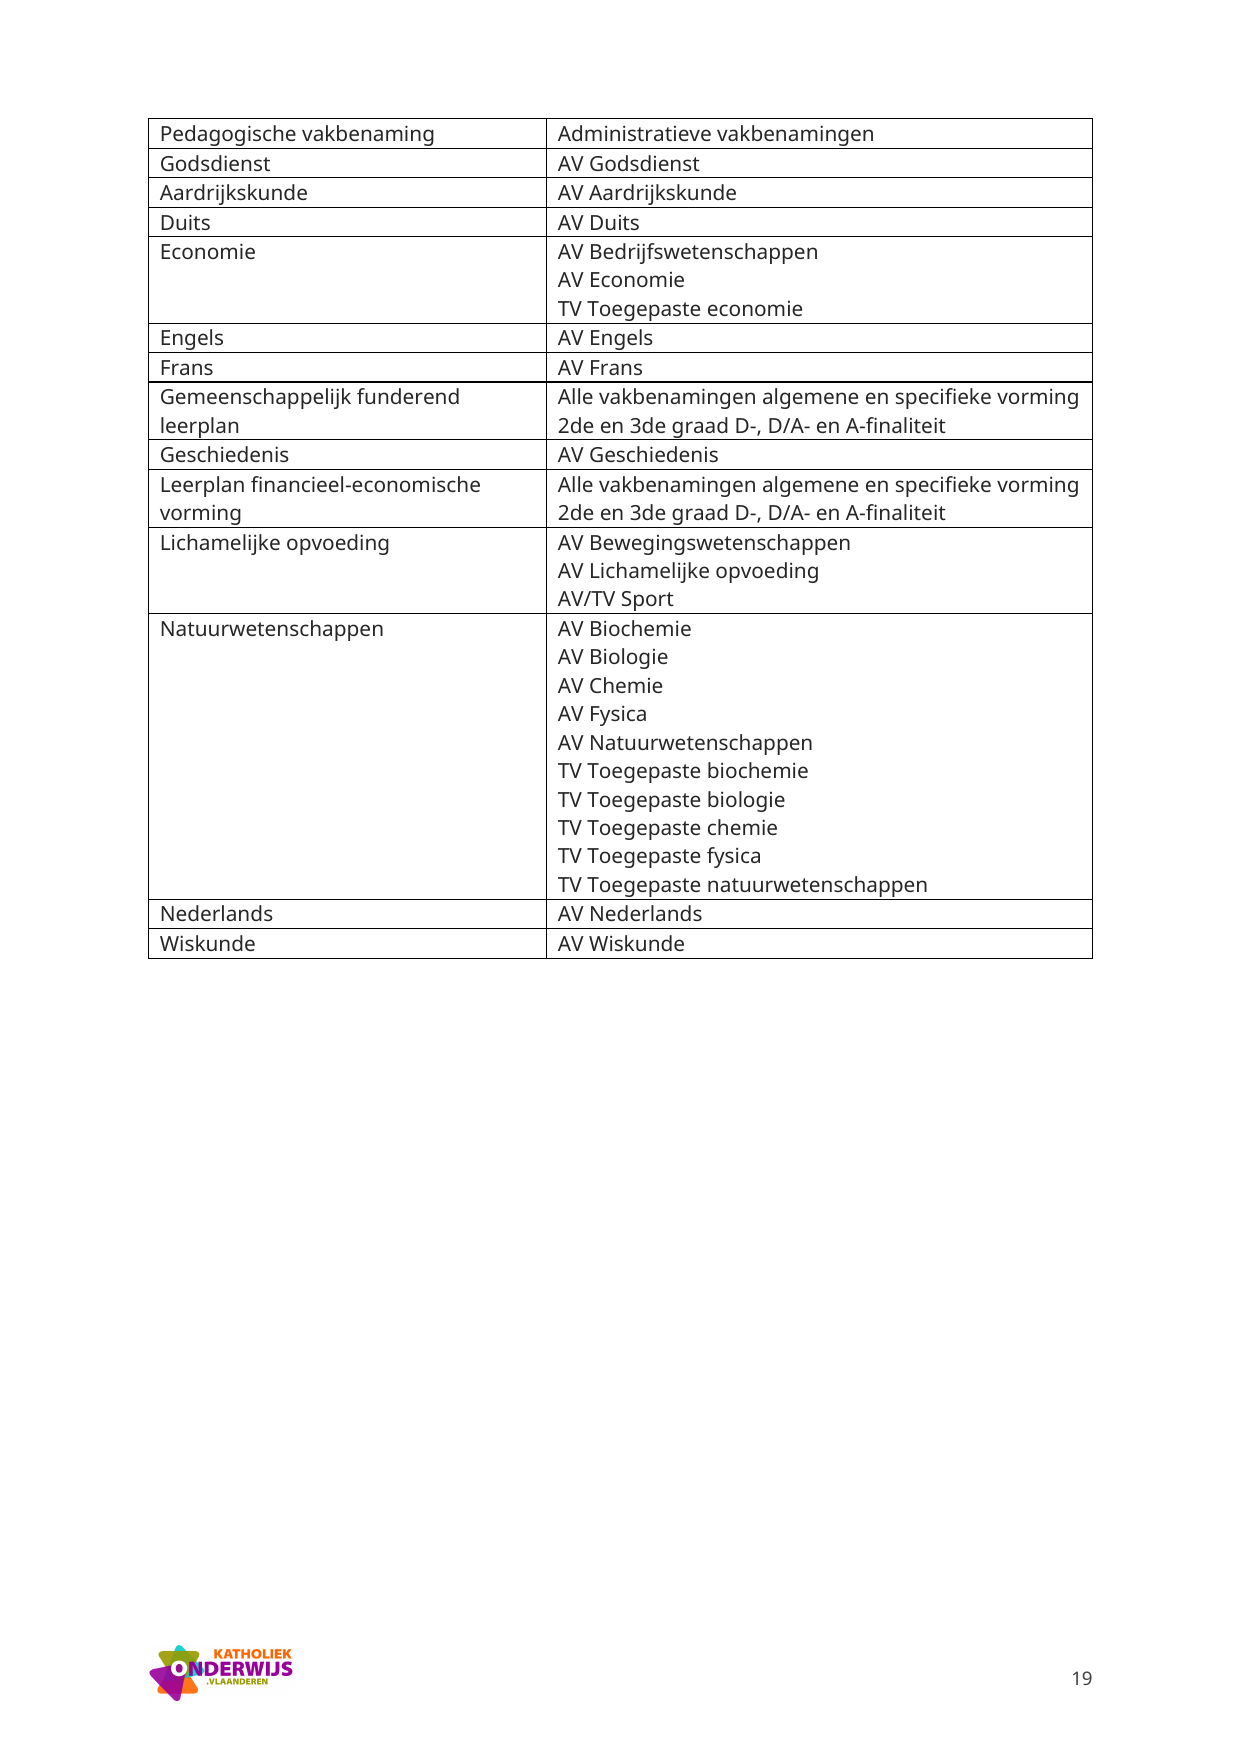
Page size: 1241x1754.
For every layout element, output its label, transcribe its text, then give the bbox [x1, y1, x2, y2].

table_cell AV Nederlands [547, 900, 1092, 928]
table_cell Economie [149, 237, 546, 322]
table_cell Wiskunde [149, 929, 546, 957]
table_cell AV Engels [547, 324, 1092, 352]
table_cell Engels [149, 324, 546, 352]
table_header Administratieve vakbenamingen [547, 119, 1092, 148]
table_cell AV Bedrijfswetenschappen AV Economie TV Toegepaste economie [547, 237, 1092, 322]
table_cell AV Frans [547, 353, 1092, 381]
table_cell AV Aardrijkskunde [547, 178, 1092, 207]
table_cell AV Duits [547, 208, 1092, 236]
table_cell AV Biochemie AV Biologie AV Chemie AV Fysica AV Natuurwetenschappen TV Toegepaste biochemie TV Toegepaste biologie TV Toegepaste chemie TV Toegepaste fysica TV Toegepaste natuurwetenschappen [547, 614, 1092, 898]
table_cell Aardrijkskunde [149, 178, 546, 207]
picture [147, 1644, 296, 1702]
table_header Pedagogische vakbenaming [149, 119, 546, 148]
table_cell Geschiedenis [149, 440, 546, 469]
table_cell Godsdienst [149, 149, 546, 177]
table_cell Frans [149, 353, 546, 381]
table_cell AV Wiskunde [547, 929, 1092, 957]
table_cell Nederlands [149, 900, 546, 928]
table_cell Natuurwetenschappen [149, 614, 546, 898]
table_cell Duits [149, 208, 546, 236]
table_cell AV Bewegingswetenschappen AV Lichamelijke opvoeding AV/TV Sport [547, 528, 1092, 613]
table_cell AV Geschiedenis [547, 440, 1092, 469]
table_cell Alle vakbenamingen algemene en specifieke vorming 2de en 3de graad D-, D/A- en A-finaliteit [547, 470, 1092, 527]
table_cell Lichamelijke opvoeding [149, 528, 546, 613]
table_cell Gemeenschappelijk funderend leerplan [149, 383, 546, 439]
table_cell Leerplan financieel-economische vorming [149, 470, 546, 527]
table_cell AV Godsdienst [547, 149, 1092, 177]
table_cell Alle vakbenamingen algemene en specifieke vorming 2de en 3de graad D-, D/A- en A-finaliteit [547, 383, 1092, 439]
